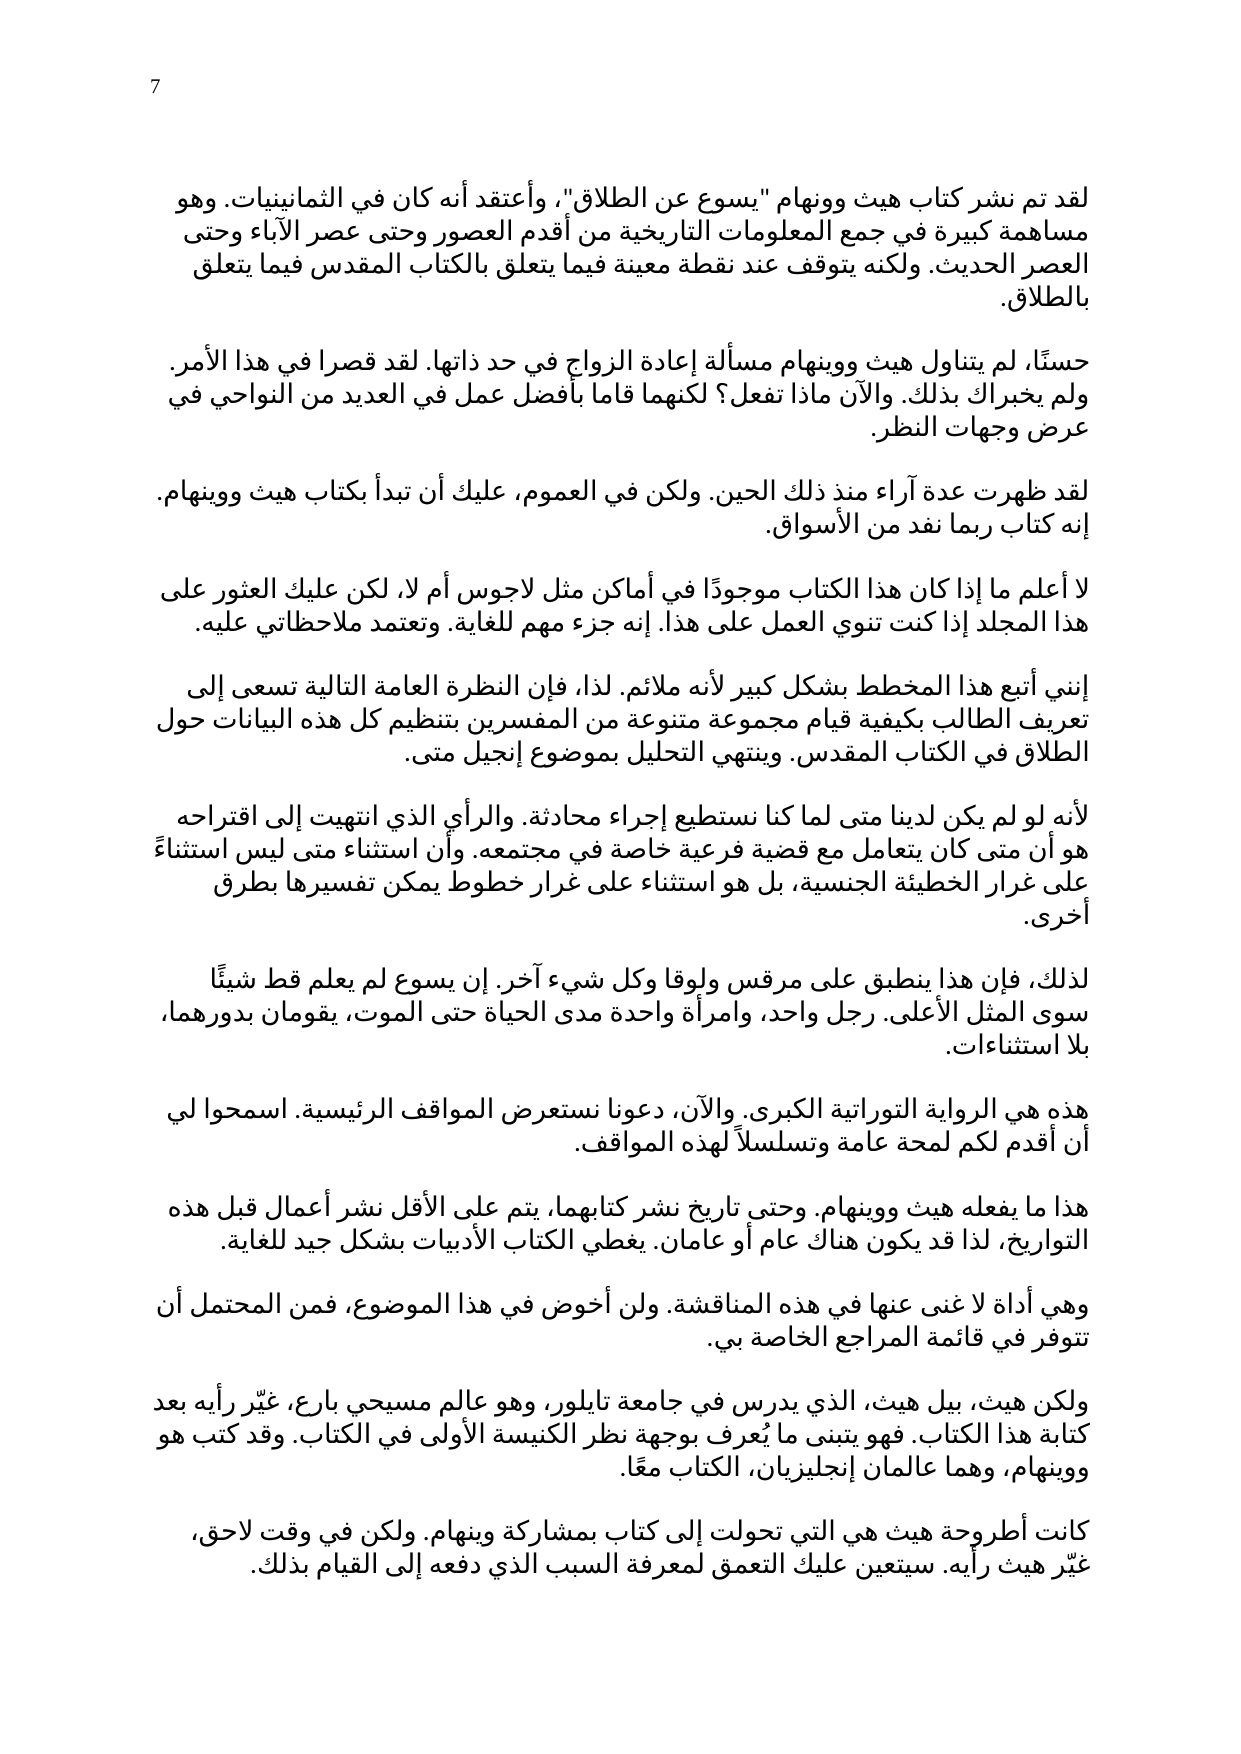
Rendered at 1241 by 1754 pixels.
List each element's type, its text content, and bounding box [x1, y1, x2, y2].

text كانت أطروحة هيث هي التي تحولت إلى كتاب بمشاركة وينهام. ولكن في وقت لاحق، غيّر هيث رأيه. سيتعين عليك التعمق لمعرفة السبب الذي دفعه إلى القيام بذلك. [150, 1514, 1090, 1580]
text هذه هي الرواية التوراتية الكبرى. والآن، دعونا نستعرض المواقف الرئيسية. اسمحوا لي أن أقدم لكم لمحة عامة وتسلسلاً لهذه المواقف. [150, 1093, 1090, 1159]
text وهي أداة لا غنى عنها في هذه المناقشة. ولن أخوض في هذا الموضوع، فمن المحتمل أن تتوفر في قائمة المراجع الخاصة بي. [150, 1287, 1090, 1353]
text لا أعلم ما إذا كان هذا الكتاب موجودًا في أماكن مثل لاجوس أم لا، لكن عليك العثور على هذا المجلد إذا كنت تنوي العمل على هذا. إنه جزء مهم للغاية. وتعتمد ملاحظاتي عليه. [150, 572, 1090, 638]
text لذلك، فإن هذا ينطبق على مرقس ولوقا وكل شيء آخر. إن يسوع لم يعلم قط شيئًا سوى المثل الأعلى. رجل واحد، وامرأة واحدة مدى الحياة حتى الموت، يقومان بدورهما، بلا استثناءات. [150, 962, 1090, 1061]
text لأنه لو لم يكن لدينا متى لما كنا نستطيع إجراء محادثة. والرأي الذي انتهيت إلى اقتراحه هو أن متى كان يتعامل مع قضية فرعية خاصة في مجتمعه. وأن استثناء متى ليس استثناءً على غرار الخطيئة الجنسية، بل هو استثناء على غرار خطوط يمكن تفسيرها بطرق أخرى. [150, 799, 1090, 931]
text هذا ما يفعله هيث ووينهام. وحتى تاريخ نشر كتابهما، يتم على الأقل نشر أعمال قبل هذه التواريخ، لذا قد يكون هناك عام أو عامان. يغطي الكتاب الأدبيات بشكل جيد للغاية. [150, 1190, 1090, 1256]
text لقد ظهرت عدة آراء منذ ذلك الحين. ولكن في العموم، عليك أن تبدأ بكتاب هيث ووينهام. إنه كتاب ربما نفد من الأسواق. [150, 474, 1090, 541]
text حسنًا، لم يتناول هيث ووينهام مسألة إعادة الزواج في حد ذاتها. لقد قصرا في هذا الأمر. ولم يخبراك بذلك. والآن ماذا تفعل؟ لكنهما قاما بأفضل عمل في العديد من النواحي في عرض وجهات النظر. [150, 344, 1090, 443]
text إنني أتبع هذا المخطط بشكل كبير لأنه ملائم. لذا، فإن النظرة العامة التالية تسعى إلى تعريف الطالب بكيفية قيام مجموعة متنوعة من المفسرين بتنظيم كل هذه البيانات حول الطلاق في الكتاب المقدس. وينتهي التحليل بموضوع إنجيل متى. [150, 669, 1090, 768]
text لقد تم نشر كتاب هيث وونهام "يسوع عن الطلاق"، وأعتقد أنه كان في الثمانينيات. وهو مساهمة كبيرة في جمع المعلومات التاريخية من أقدم العصور وحتى عصر الآباء وحتى العصر الحديث. ولكنه يتوقف عند نقطة معينة فيما يتعلق بالكتاب المقدس فيما يتعلق بالطلاق. [150, 181, 1090, 313]
text ولكن هيث، بيل هيث، الذي يدرس في جامعة تايلور، وهو عالم مسيحي بارع، غيّر رأيه بعد كتابة هذا الكتاب. فهو يتبنى ما يُعرف بوجهة نظر الكنيسة الأولى في الكتاب. وقد كتب هو ووينهام، وهما عالمان إنجليزيان، الكتاب معًا. [150, 1384, 1090, 1483]
